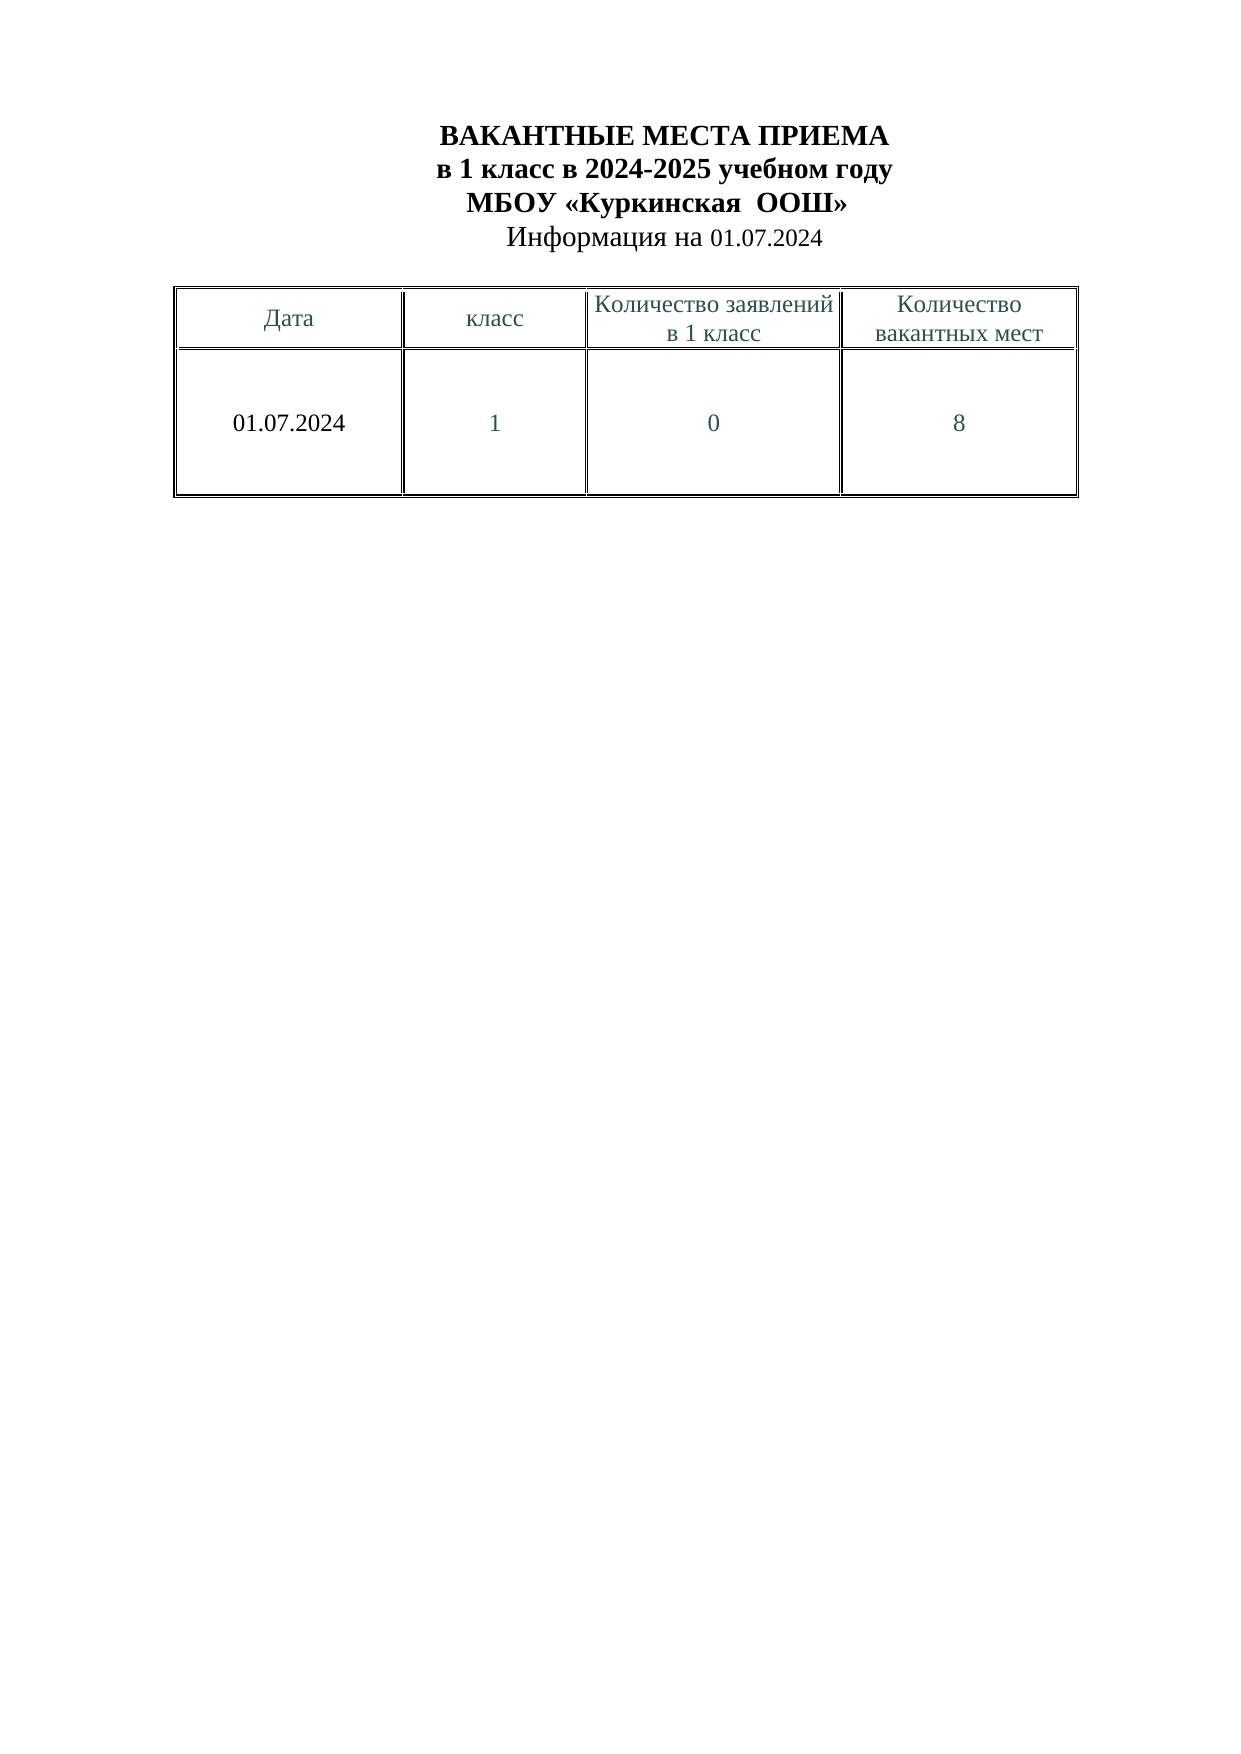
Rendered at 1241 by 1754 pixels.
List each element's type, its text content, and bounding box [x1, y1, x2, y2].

table_header Количество вакантных мест [841, 289, 1076, 347]
text ВАКАНТНЫЕ МЕСТА ПРИЕМА [177, 118, 1152, 152]
text в 1 класс в 2024-2025 учебном году [177, 152, 1152, 185]
table_cell 8 [841, 347, 1077, 494]
table_header класс [403, 289, 586, 347]
table_header Количество заявлений в 1 класс [586, 287, 841, 347]
table_header Дата [175, 287, 403, 347]
table_cell 01.07.2024 [175, 347, 403, 494]
text Информация на 01.07.2024 [177, 219, 1152, 252]
table_cell 1 [403, 350, 586, 494]
table_cell 0 [586, 347, 841, 494]
text МБОУ «Куркинская ООШ» [177, 185, 1152, 219]
